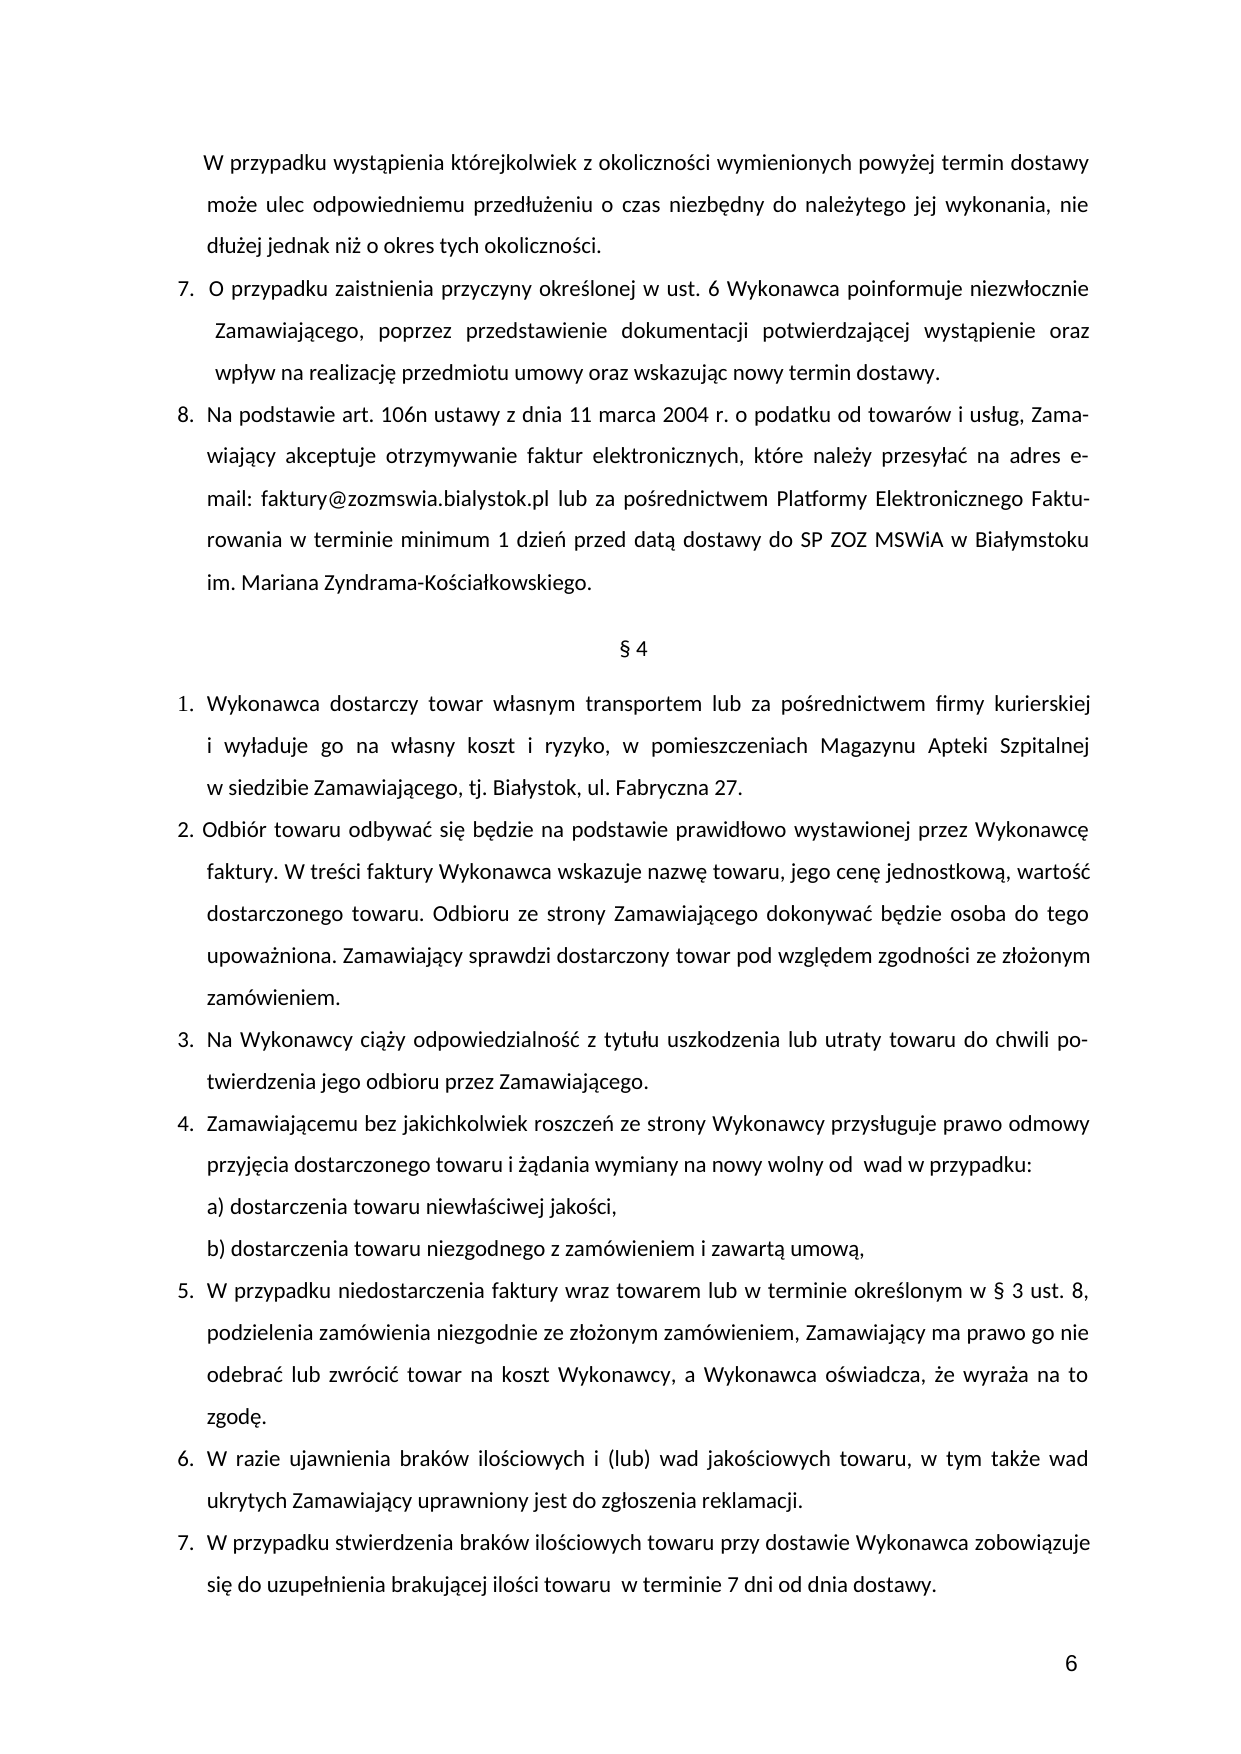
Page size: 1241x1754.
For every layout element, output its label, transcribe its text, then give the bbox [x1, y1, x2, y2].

list Wykonawca dostarczy towar własnym transportem lub za pośrednictwem firmy kurierskiej i wyładuje go na własny koszt i ryzyko, w pomieszczeniach Magazynu Apteki Szpitalnej w siedzibie Zamawiającego, tj. Białystok, ul. Fabryczna 27. [177, 689, 1091, 801]
list Na Wykonawcy ciąży odpowiedzialność z tytułu uszkodzenia lub utraty towaru do chwili po- twierdzenia jego odbioru przez Zamawiającego. [177, 1025, 1090, 1095]
list O przypadku zaistnienia przyczyny określonej w ust. 6 Wykonawca poinformuje niezwłocznie Zamawiającego, poprzez przedstawienie dokumentacji potwierdzającej wystąpienie oraz wpływ na realizację przedmiotu umowy oraz wskazując nowy termin dostawy. [177, 274, 1091, 386]
list dostarczenia towaru niewłaściwej jakości, [207, 1192, 1140, 1220]
list W przypadku niedostarczenia faktury wraz towarem lub w terminie określonym w § 3 ust. 8, podzielenia zamówienia niezgodnie ze złożonym zamówieniem, Zamawiający ma prawo go nie odebrać lub zwrócić towar na koszt Wykonawcy, a Wykonawca oświadcza, że wyraża na to zgodę. [177, 1276, 1091, 1430]
text § 4 [135, 634, 1132, 662]
text W przypadku wystąpienia którejkolwiek z okoliczności wymienionych powyżej termin dostawy może ulec odpowiedniemu przedłużeniu o czas niezbędny do należytego jej wykonania, nie dłużej jednak niż o okres tych okoliczności. [203, 148, 1091, 260]
list W przypadku stwierdzenia braków ilościowych towaru przy dostawie Wykonawca zobowiązuje się do uzupełnienia brakującej ilości towaru w terminie 7 dni od dnia dostawy. [177, 1528, 1091, 1598]
list Na podstawie art. 106n ustawy z dnia 11 marca 2004 r. o podatku od towarów i usług, Zama- wiający akceptuje otrzymywanie faktur elektronicznych, które należy przesyłać na adres e- mail: faktury@zozmswia.bialystok.pl lub za pośrednictwem Platformy Elektronicznego Faktu- rowania w terminie minimum 1 dzień przed datą dostawy do SP ZOZ MSWiA w Białymstoku im. Mariana Zyndrama-Kościałkowskiego. [177, 400, 1091, 596]
list dostarczenia towaru niezgodnego z zamówieniem i zawartą umową, [207, 1234, 1140, 1262]
list Odbiór towaru odbywać się będzie na podstawie prawidłowo wystawionej przez Wykonawcę faktury. W treści faktury Wykonawca wskazuje nazwę towaru, jego cenę jednostkową, wartość dostarczonego towaru. Odbioru ze strony Zamawiającego dokonywać będzie osoba do tego upoważniona. Zamawiający sprawdzi dostarczony towar pod względem zgodności ze złożonym zamówieniem. [177, 815, 1091, 1011]
list W razie ujawnienia braków ilościowych i (lub) wad jakościowych towaru, w tym także wad ukrytych Zamawiający uprawniony jest do zgłoszenia reklamacji. [177, 1444, 1091, 1514]
list Zamawiającemu bez jakichkolwiek roszczeń ze strony Wykonawcy przysługuje prawo odmowy przyjęcia dostarczonego towaru i żądania wymiany na nowy wolny od wad w przypadku: [177, 1109, 1091, 1178]
